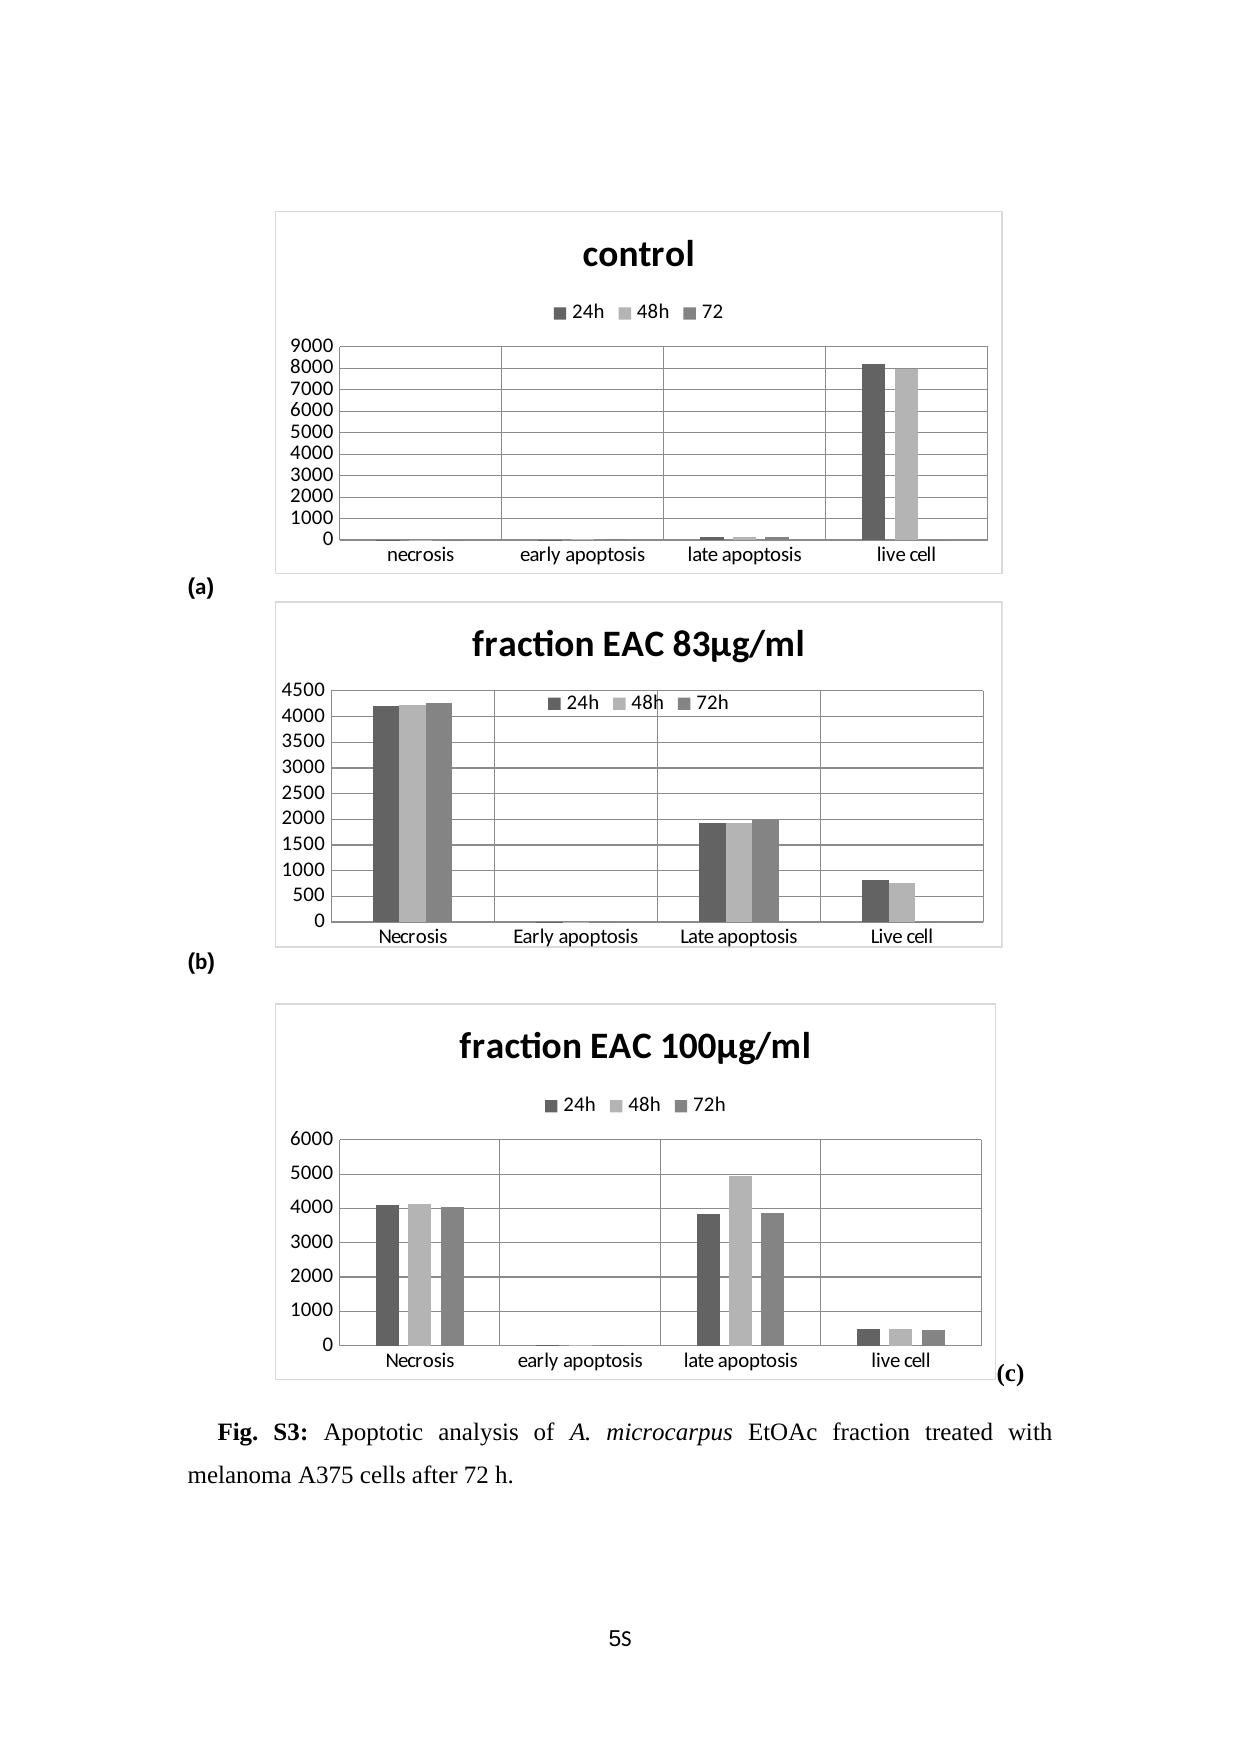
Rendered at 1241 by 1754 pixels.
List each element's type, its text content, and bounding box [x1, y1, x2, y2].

text (b) [187, 947, 1053, 975]
text Fig. S3: Apoptotic analysis of A. microcarpus EtOAc fraction treated with melanoma A375 cells after 72 h. [187, 1417, 1053, 1489]
text (c) [187, 1358, 1053, 1386]
text (a) [187, 572, 1053, 600]
